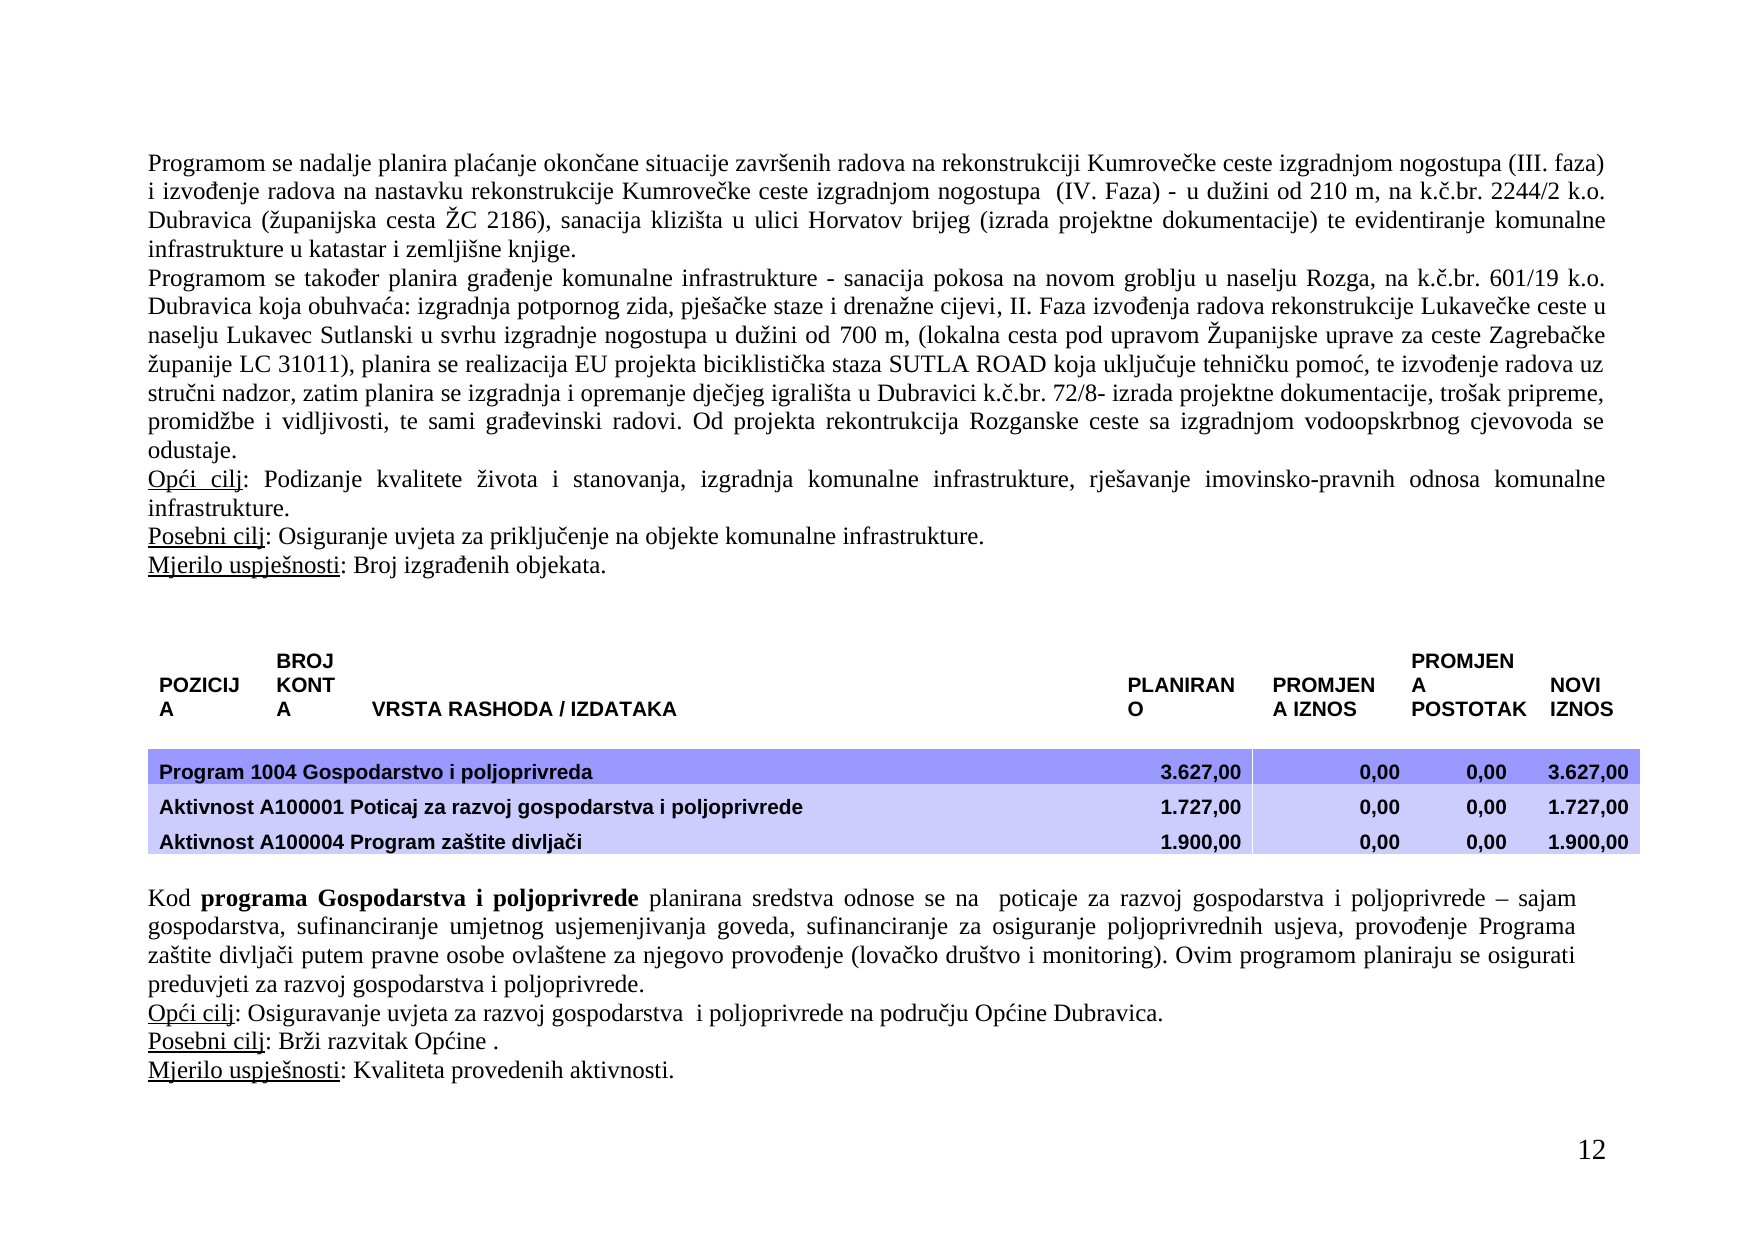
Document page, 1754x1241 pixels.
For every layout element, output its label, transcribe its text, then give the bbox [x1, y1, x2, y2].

table_cell Aktivnost A100001 Poticaj za razvoj gospodarstva i poljoprivrede [148, 784, 1130, 819]
table_cell 0,00 [1253, 784, 1411, 819]
table_header VRSTA RASHODA / IZDATAKA [360, 608, 1116, 721]
text Mjerilo uspješnosti: Broj izgrađenih objekata. [148, 550, 1606, 579]
text Posebni cilj: Osiguranje uvjeta za priključenje na objekte komunalne infrastrukture. [148, 521, 1606, 550]
table_cell 0,00 [1253, 819, 1411, 854]
table_header BROJ KONTA [265, 608, 360, 721]
table_cell 1.727,00 [1518, 784, 1640, 819]
table_cell 1.900,00 [1130, 819, 1252, 854]
text Programom se također planira građenje komunalne infrastrukture - sanacija pokosa na novom groblju u naselju Rozga, na k.č.br. 601/19 k.o. Dubravica koja obuhvaća: izgradnja potpornog zida, pješačke staze i drenažne cijevi, II. Faza izvođenja radova rekonstrukcije Lukavečke ceste u naselju Lukavec Sutlanski u svrhu izgradnje nogostupa u dužini od 700 m, (lokalna cesta pod upravom Županijske uprave za ceste Zagrebačke županije LC 31011), planira se realizacija EU projekta biciklistička staza SUTLA ROAD koja uključuje tehničku pomoć, te izvođenje radova uz stručni nadzor, zatim planira se izgradnja i opremanje dječjeg igrališta u Dubravici k.č.br. 72/8- izrada projektne dokumentacije, trošak pripreme, promidžbe i vidljivosti, te sami građevinski radovi. Od projekta rekontrukcija Rozganske ceste sa izgradnjom vodoopskrbnog cjevovoda se odustaje. [148, 263, 1606, 464]
table_header Program 1004 Gospodarstvo i poljoprivreda [148, 749, 1130, 784]
table_header 3.627,00 [1518, 749, 1640, 784]
table_cell Aktivnost A100004 Program zaštite divljači [148, 819, 1130, 854]
table_cell 0,00 [1411, 784, 1518, 819]
table_header NOVI IZNOS [1539, 608, 1640, 721]
table_cell 0,00 [1411, 819, 1518, 854]
text Mjerilo uspješnosti: Kvaliteta provedenih aktivnosti. [148, 1055, 1606, 1084]
table_cell 1.727,00 [1130, 784, 1252, 819]
text Posebni cilj: Brži razvitak Općine . [148, 1026, 1606, 1055]
text Kod programa Gospodarstva i poljoprivrede planirana sredstva odnose se na poticaje za razvoj gospodarstva i poljoprivrede – sajam gospodarstva, sufinanciranje umjetnog usjemenjivanja goveda, sufinanciranje za osiguranje poljoprivrednih usjeva, provođenje Programa zaštite divljači putem pravne osobe ovlaštene za njegovo provođenje (lovačko društvo i monitoring). Ovim programom planiraju se osigurati preduvjeti za razvoj gospodarstva i poljoprivrede. [148, 883, 1577, 998]
text Opći cilj: Osiguravanje uvjeta za razvoj gospodarstva i poljoprivrede na području Općine Dubravica. [148, 998, 1606, 1026]
text Opći cilj: Podizanje kvalitete života i stanovanja, izgradnja komunalne infrastrukture, rješavanje imovinsko-pravnih odnosa komunalne infrastrukture. [148, 464, 1606, 521]
table_header POZICIJA [148, 608, 265, 721]
table_header 3.627,00 [1130, 749, 1252, 784]
table_header 0,00 [1253, 749, 1411, 784]
text Programom se nadalje planira plaćanje okončane situacije završenih radova na rekonstrukciji Kumrovečke ceste izgradnjom nogostupa (III. faza) i izvođenje radova na nastavku rekonstrukcije Kumrovečke ceste izgradnjom nogostupa (IV. Faza) - u dužini od 210 m, na k.č.br. 2244/2 k.o. Dubravica (županijska cesta ŽC 2186), sanacija klizišta u ulici Horvatov brijeg (izrada projektne dokumentacije) te evidentiranje komunalne infrastrukture u katastar i zemljišne knjige. [148, 148, 1606, 263]
table_header PLANIRANO [1116, 608, 1261, 721]
table_header 0,00 [1411, 749, 1518, 784]
table_header PROMJENA POSTOTAK [1400, 608, 1539, 721]
table_header PROMJENA IZNOS [1261, 608, 1400, 721]
table_cell 1.900,00 [1518, 819, 1640, 854]
